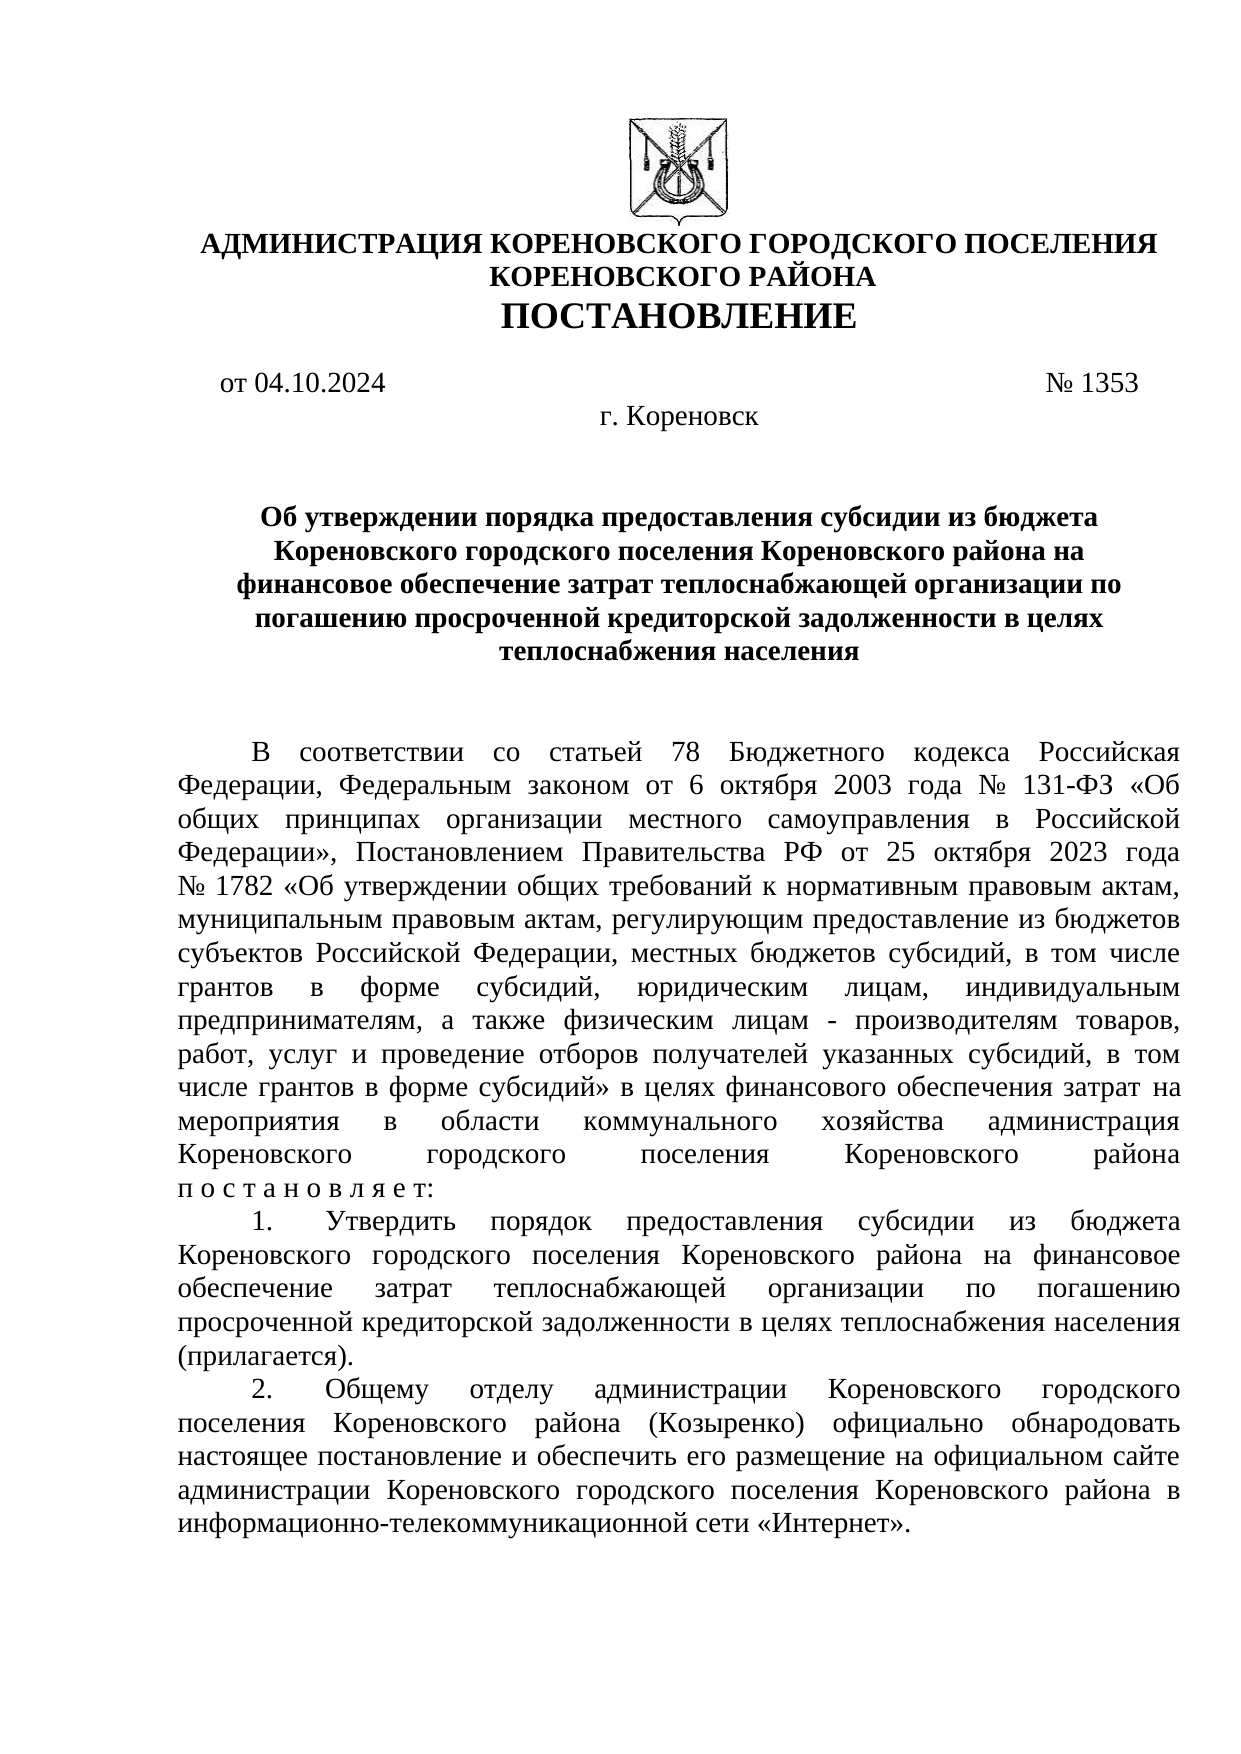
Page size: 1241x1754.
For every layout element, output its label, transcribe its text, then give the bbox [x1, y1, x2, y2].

title Об утверждении порядка предоставления субсидии из бюджета Кореновского городского поселения Кореновского района на [177, 499, 1181, 566]
text АДМИНИСТРАЦИЯ КОРЕНОВСКОГО ГОРОДСКОГО ПОСЕЛЕНИЯ [177, 226, 1181, 259]
picture [629, 118, 729, 226]
text г. Кореновск [177, 398, 1181, 432]
list Общему отделу администрации Кореновского городского поселения Кореновского района (Козыренко) официально обнародовать настоящее постановление и обеспечить его размещение на официальном сайте администрации Кореновского городского поселения Кореновского района в информационно-телекоммуникационной сети «Интернет». [177, 1371, 1181, 1539]
title финансовое обеспечение затрат теплоснабжающей организации по погашению просроченной кредиторской задолженности в целях теплоснабжения населения [177, 566, 1181, 667]
text от 04.10.2024 № 1353 [177, 365, 1181, 398]
text ПОСТАНОВЛЕНИЕ [177, 293, 1181, 336]
list Утвердить порядок предоставления субсидии из бюджета Кореновского городского поселения Кореновского района на финансовое обеспечение затрат теплоснабжающей организации по погашению просроченной кредиторской задолженности в целях теплоснабжения населения (прилагается). [177, 1203, 1181, 1371]
text КОРЕНОВСКОГО РАЙОНА [177, 259, 1181, 293]
text В соответствии со статьей 78 Бюджетного кодекса Российская Федерации, Федеральным законом от 6 октября 2003 года № 131-ФЗ «Об общих принципах организации местного самоуправления в Российской Федерации», Постановлением Правительства РФ от 25 октября 2023 года № 1782 «Об утверждении общих требований к нормативным правовым актам, муниципальным правовым актам, регулирующим предоставление из бюджетов субъектов Российской Федерации, местных бюджетов субсидий, в том числе грантов в форме субсидий, юридическим лицам, индивидуальным предпринимателям, а также физическим лицам - производителям товаров, работ, услуг и проведение отборов получателей указанных субсидий, в том числе грантов в форме субсидий» в целях финансового обеспечения затрат на мероприятия в области коммунального хозяйства администрация Кореновского городского поселения Кореновского района п о с т а н о в л я е т: [177, 734, 1181, 1203]
